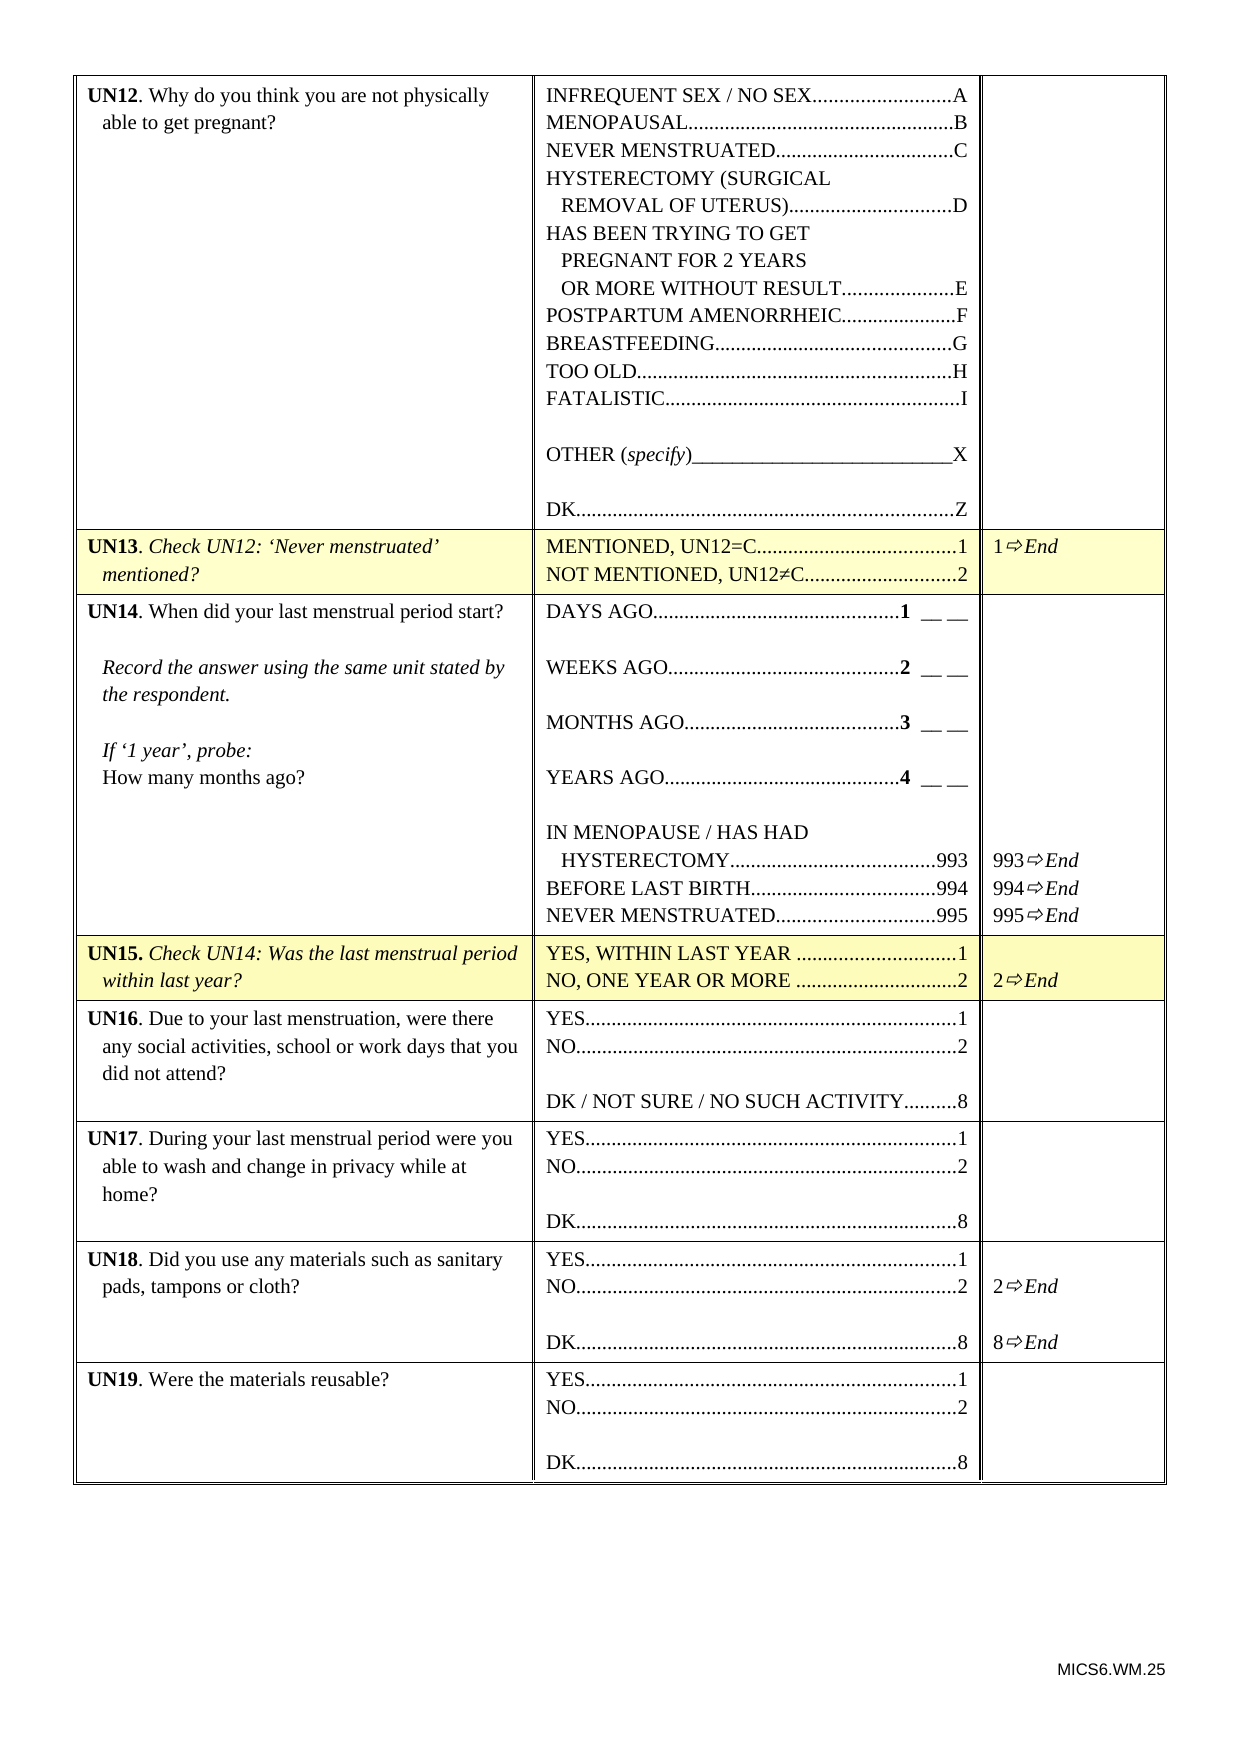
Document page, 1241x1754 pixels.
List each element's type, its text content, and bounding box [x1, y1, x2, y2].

table_cell 1End [983, 530, 1164, 594]
table_cell UN18. Did you use any materials such as sanitary pads, tampons or cloth? [77, 1242, 532, 1362]
table_cell UN19. Were the materials reusable? [77, 1363, 534, 1482]
table_cell Yes 1 No 2 DK 8 [535, 1122, 979, 1241]
table_cell Yes 1 No 2 DK 8 [534, 1363, 981, 1482]
table_cell [983, 1001, 1164, 1121]
table_cell [983, 76, 1164, 529]
table_cell UN12. Why do you think you are not physically able to get pregnant? [77, 76, 532, 529]
table_cell UN16. Due to your last menstruation, were there any social activities, school or work days that you did not attend? [77, 1001, 532, 1121]
table_cell 993End 994End 995End [983, 595, 1164, 935]
table_cell UN15. Check UN14: Was the last menstrual period within last year? [77, 936, 532, 1000]
table_cell yes 1 No 2 DK / not sure / no such activity 8 [535, 1001, 979, 1121]
table_cell 2End 8End [983, 1242, 1164, 1362]
table_cell [981, 1363, 1164, 1482]
table_cell 2End [983, 936, 1164, 1000]
table_cell UN17. During your last menstrual period were you able to wash and change in privacy while at home? [77, 1122, 532, 1241]
table_cell Infrequent sex / No sex A Menopausal B Never menstruated C Hysterectomy (surgical removal of uterus) D Has been trying to get pregnant for 2 years or more without result E Postpartum amenorrheic F Breastfeeding G Too old H Fatalistic I Other (specify) X DK Z [535, 76, 979, 529]
table_cell yes, within last YEAR 1 no, one year or more 2 [535, 936, 979, 1000]
table_cell UN14. When did your last menstrual period start? Record the answer using the same unit stated by the respondent. If ‘1 year’, probe: How many months ago? [77, 595, 532, 935]
table_cell UN13. Check UN12: ‘Never menstruated’ mentioned? [77, 530, 532, 594]
table_cell Days ago 1 __ __ Weeks ago 2 __ __ Months ago 3 __ __ Years ago 4 __ __ In menopause / Has had hysterectomy 993 Before last birth 994 Never menstruated 995 [535, 595, 979, 935]
table_cell [983, 1122, 1164, 1241]
table_cell Yes 1 No 2 DK 8 [535, 1242, 979, 1362]
table_cell Mentioned, UN12=C 1 Not mentioned, UN12≠C 2 [535, 530, 979, 594]
